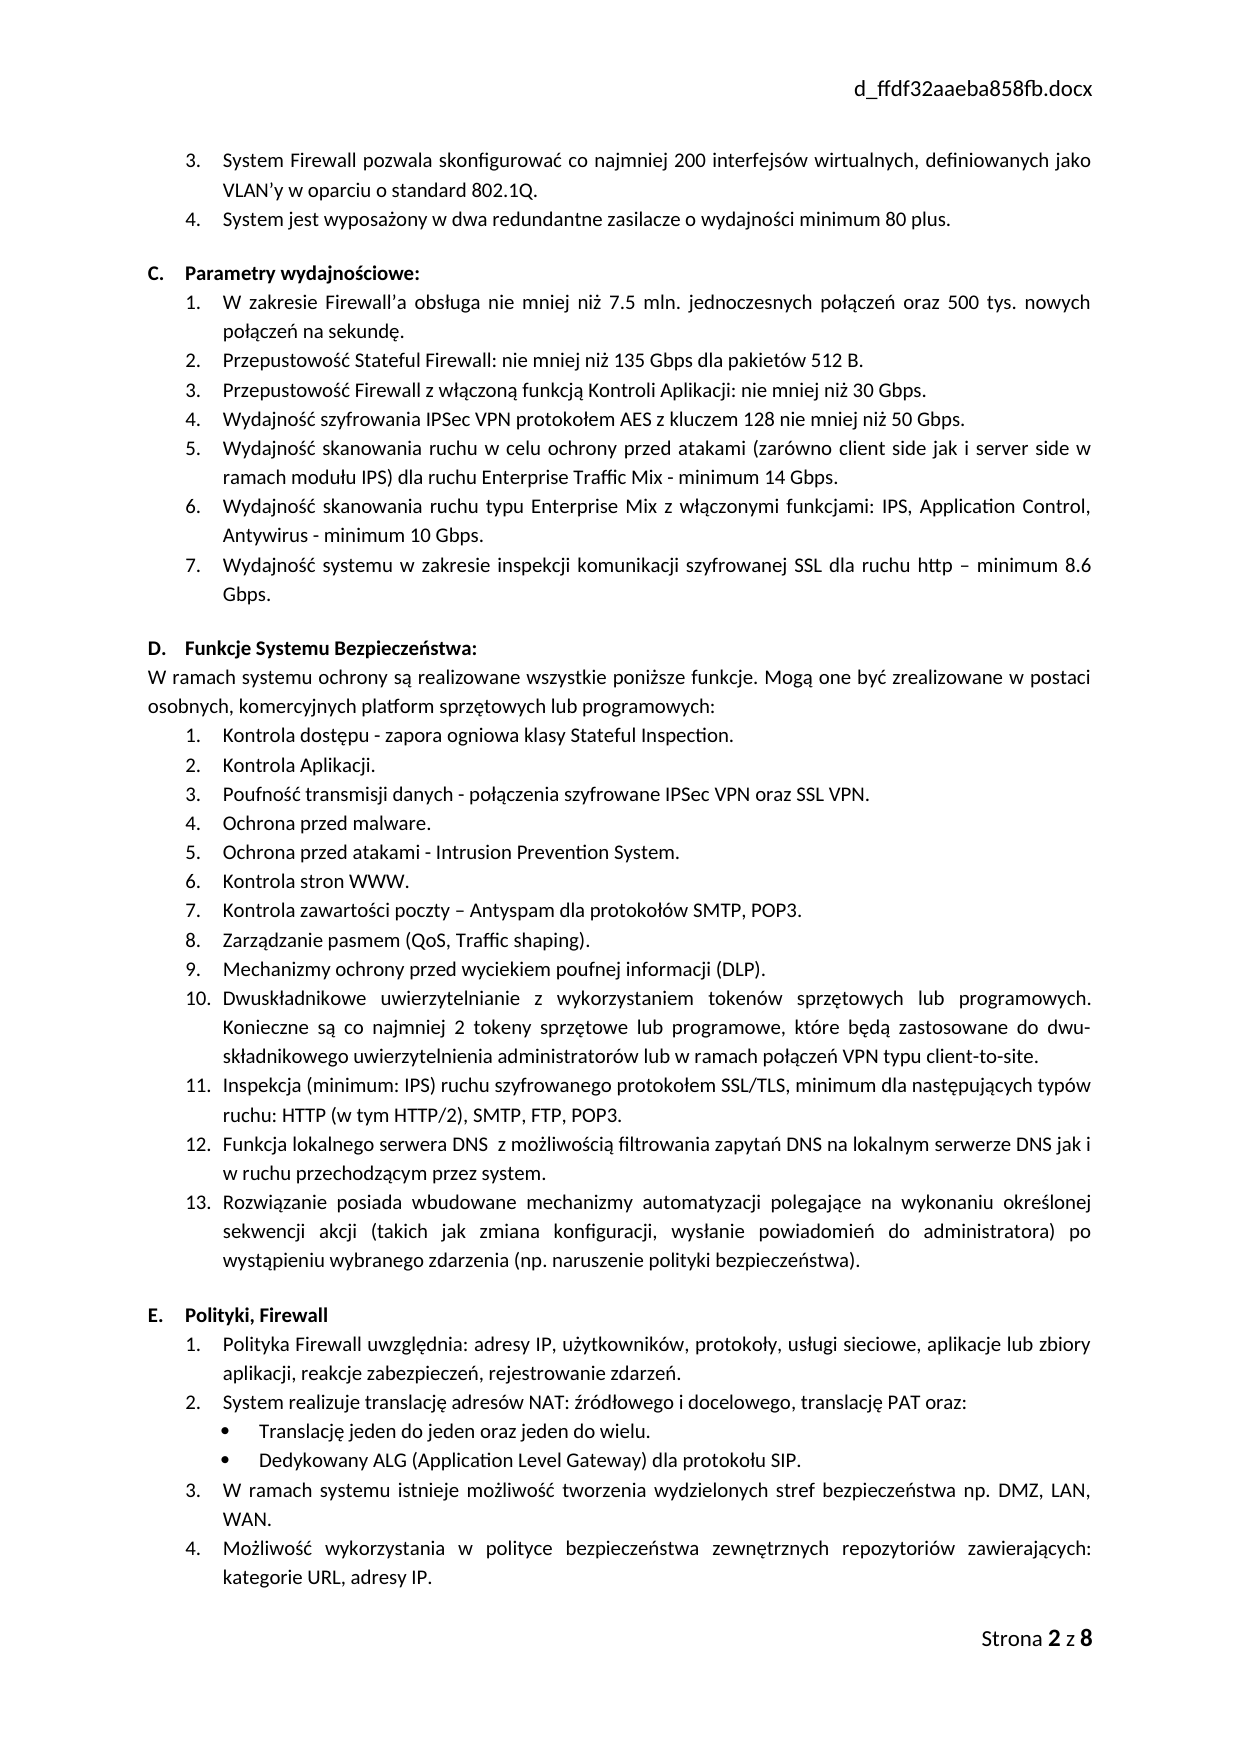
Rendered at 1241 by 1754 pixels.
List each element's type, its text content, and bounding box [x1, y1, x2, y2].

list Wydajność skanowania ruchu typu Enterprise Mix z włączonymi funkcjami: IPS, Application Control, Antywirus - minimum 10 Gbps. [185, 493, 1093, 548]
list Kontrola zawartości poczty – Antyspam dla protokołów SMTP, POP3. [185, 898, 1093, 923]
list Możliwość wykorzystania w polityce bezpieczeństwa zewnętrznych repozytoriów zawierających: kategorie URL, adresy IP. [185, 1535, 1093, 1590]
list Wydajność szyfrowania IPSec VPN protokołem AES z kluczem 128 nie mniej niż 50 Gbps. [185, 406, 1093, 431]
list Kontrola Aplikacji. [185, 752, 1093, 777]
list Zarządzanie pasmem (QoS, Traffic shaping). [185, 927, 1093, 952]
list Rozwiązanie posiada wbudowane mechanizmy automatyzacji polegające na wykonaniu określonej sekwencji akcji (takich jak zmiana konfiguracji, wysłanie powiadomień do administratora) po wystąpieniu wybranego zdarzenia (np. naruszenie polityki bezpieczeństwa). [185, 1189, 1093, 1273]
subtitle Parametry wydajnościowe: [148, 260, 1093, 286]
list System realizuje translację adresów NAT: źródłowego i docelowego, translację PAT oraz: [185, 1389, 1093, 1415]
subtitle Funkcje Systemu Bezpieczeństwa: [148, 635, 1093, 661]
list Inspekcja (minimum: IPS) ruchu szyfrowanego protokołem SSL/TLS, minimum dla następujących typów ruchu: HTTP (w tym HTTP/2), SMTP, FTP, POP3. [185, 1073, 1093, 1127]
list System jest wyposażony w dwa redundantne zasilacze o wydajności minimum 80 plus. [185, 206, 1093, 231]
list Przepustowość Stateful Firewall: nie mniej niż 135 Gbps dla pakietów 512 B. [185, 348, 1093, 373]
list Dedykowany ALG (Application Level Gateway) dla protokołu SIP. [221, 1448, 1093, 1473]
list Mechanizmy ochrony przed wyciekiem poufnej informacji (DLP). [185, 956, 1093, 981]
list Poufność transmisji danych - połączenia szyfrowane IPSec VPN oraz SSL VPN. [185, 781, 1093, 806]
list Wydajność systemu w zakresie inspekcji komunikacji szyfrowanej SSL dla ruchu http – minimum 8.6 Gbps. [185, 552, 1093, 606]
list Kontrola dostępu - zapora ogniowa klasy Stateful Inspection. [185, 723, 1093, 748]
list Kontrola stron WWW. [185, 868, 1093, 894]
list Ochrona przed atakami - Intrusion Prevention System. [185, 839, 1093, 865]
list System Firewall pozwala skonfigurować co najmniej 200 interfejsów wirtualnych, definiowanych jako VLAN’y w oparciu o standard 802.1Q. [185, 148, 1093, 202]
text W ramach systemu ochrony są realizowane wszystkie poniższe funkcje. Mogą one być zrealizowane w postaci osobnych, komercyjnych platform sprzętowych lub programowych: [148, 664, 1093, 719]
list Wydajność skanowania ruchu w celu ochrony przed atakami (zarówno client side jak i server side w ramach modułu IPS) dla ruchu Enterprise Traffic Mix - minimum 14 Gbps. [185, 435, 1093, 490]
list Polityka Firewall uwzględnia: adresy IP, użytkowników, protokoły, usługi sieciowe, aplikacje lub zbiory aplikacji, reakcje zabezpieczeń, rejestrowanie zdarzeń. [185, 1331, 1093, 1386]
list Funkcja lokalnego serwera DNS z możliwością filtrowania zapytań DNS na lokalnym serwerze DNS jak i w ruchu przechodzącym przez system. [185, 1131, 1093, 1186]
list W ramach systemu istnieje możliwość tworzenia wydzielonych stref bezpieczeństwa np. DMZ, LAN, WAN. [185, 1477, 1093, 1531]
list Translację jeden do jeden oraz jeden do wielu. [221, 1418, 1093, 1444]
list Ochrona przed malware. [185, 810, 1093, 836]
list Dwuskładnikowe uwierzytelnianie z wykorzystaniem tokenów sprzętowych lub programowych. Konieczne są co najmniej 2 tokeny sprzętowe lub programowe, które będą zastosowane do dwu-składnikowego uwierzytelnienia administratorów lub w ramach połączeń VPN typu client-to-site. [185, 985, 1093, 1069]
list Przepustowość Firewall z włączoną funkcją Kontroli Aplikacji: nie mniej niż 30 Gbps. [185, 377, 1093, 402]
subtitle Polityki, Firewall [148, 1302, 1093, 1327]
list W zakresie Firewall’a obsługa nie mniej niż 7.5 mln. jednoczesnych połączeń oraz 500 tys. nowych połączeń na sekundę. [185, 289, 1093, 344]
